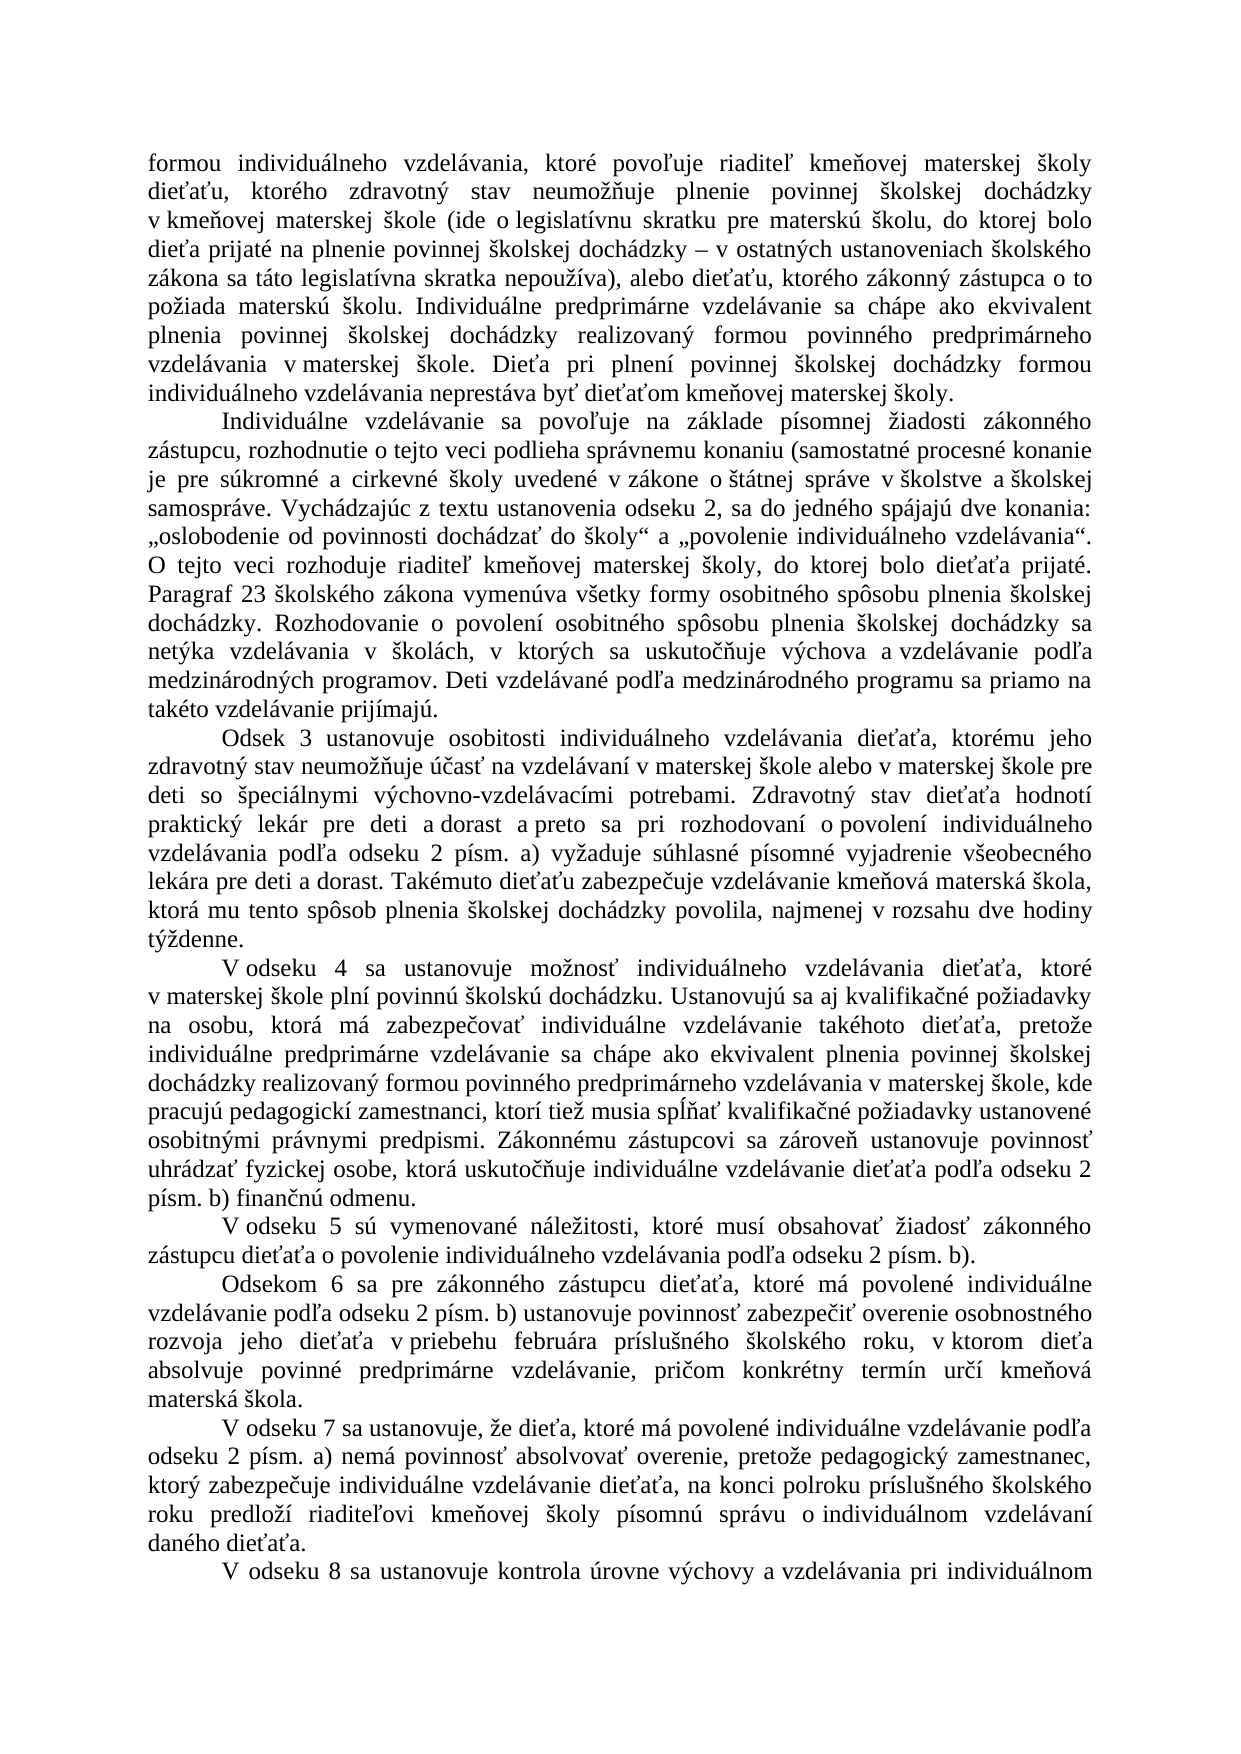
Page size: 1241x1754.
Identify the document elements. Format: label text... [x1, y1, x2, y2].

text Odsekom 6 sa pre zákonného zástupcu dieťaťa, ktoré má povolené individuálne vzdelávanie podľa odseku 2 písm. b) ustanovuje povinnosť zabezpečiť overenie osobnostného rozvoja jeho dieťaťa v priebehu februára príslušného školského roku, v ktorom dieťa absolvuje povinné predprimárne vzdelávanie, pričom konkrétny termín určí kmeňová materská škola. [148, 1269, 1093, 1413]
text V odseku 5 sú vymenované náležitosti, ktoré musí obsahovať žiadosť zákonného zástupcu dieťaťa o povolenie individuálneho vzdelávania podľa odseku 2 písm. b). [148, 1211, 1093, 1269]
text V odseku 4 sa ustanovuje možnosť individuálneho vzdelávania dieťaťa, ktoré v materskej škole plní povinnú školskú dochádzku. Ustanovujú sa aj kvalifikačné požiadavky na osobu, ktorá má zabezpečovať individuálne vzdelávanie takéhoto dieťaťa, pretože individuálne predprimárne vzdelávanie sa chápe ako ekvivalent plnenia povinnej školskej dochádzky realizovaný formou povinného predprimárneho vzdelávania v materskej škole, kde pracujú pedagogickí zamestnanci, ktorí tiež musia spĺňať kvalifikačné požiadavky ustanovené osobitnými právnymi predpismi. Zákonnému zástupcovi sa zároveň ustanovuje povinnosť uhrádzať fyzickej osobe, ktorá uskutočňuje individuálne vzdelávanie dieťaťa podľa odseku 2 písm. b) finančnú odmenu. [148, 953, 1093, 1211]
text V odseku 7 sa ustanovuje, že dieťa, ktoré má povolené individuálne vzdelávanie podľa odseku 2 písm. a) nemá povinnosť absolvovať overenie, pretože pedagogický zamestnanec, ktorý zabezpečuje individuálne vzdelávanie dieťaťa, na konci polroku príslušného školského roku predloží riaditeľovi kmeňovej školy písomnú správu o individuálnom vzdelávaní daného dieťaťa. [148, 1413, 1093, 1556]
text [148, 148, 1093, 406]
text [148, 1556, 1093, 1585]
text Odsek 3 ustanovuje osobitosti individuálneho vzdelávania dieťaťa, ktorému jeho zdravotný stav neumožňuje účasť na vzdelávaní v materskej škole alebo v materskej škole pre deti so špeciálnymi výchovno-vzdelávacími potrebami. Zdravotný stav dieťaťa hodnotí praktický lekár pre deti a dorast a preto sa pri rozhodovaní o povolení individuálneho vzdelávania podľa odseku 2 písm. a) vyžaduje súhlasné písomné vyjadrenie všeobecného lekára pre deti a dorast. Takémuto dieťaťu zabezpečuje vzdelávanie kmeňová materská škola, ktorá mu tento spôsob plnenia školskej dochádzky povolila, najmenej v rozsahu dve hodiny týždenne. [148, 723, 1093, 953]
text Individuálne vzdelávanie sa povoľuje na základe písomnej žiadosti zákonného zástupcu, rozhodnutie o tejto veci podlieha správnemu konaniu (samostatné procesné konanie je pre súkromné a cirkevné školy uvedené v zákone o štátnej správe v školstve a školskej samospráve. Vychádzajúc z textu ustanovenia odseku 2, sa do jedného spájajú dve konania: „oslobodenie od povinnosti dochádzať do školy“ a „povolenie individuálneho vzdelávania“. O tejto veci rozhoduje riaditeľ kmeňovej materskej školy, do ktorej bolo dieťaťa prijaté. Paragraf 23 školského zákona vymenúva všetky formy osobitného spôsobu plnenia školskej dochádzky. Rozhodovanie o povolení osobitného spôsobu plnenia školskej dochádzky sa netýka vzdelávania v školách, v ktorých sa uskutočňuje výchova a vzdelávanie podľa medzinárodných programov. Deti vzdelávané podľa medzinárodného programu sa priamo na takéto vzdelávanie prijímajú. [148, 406, 1093, 723]
